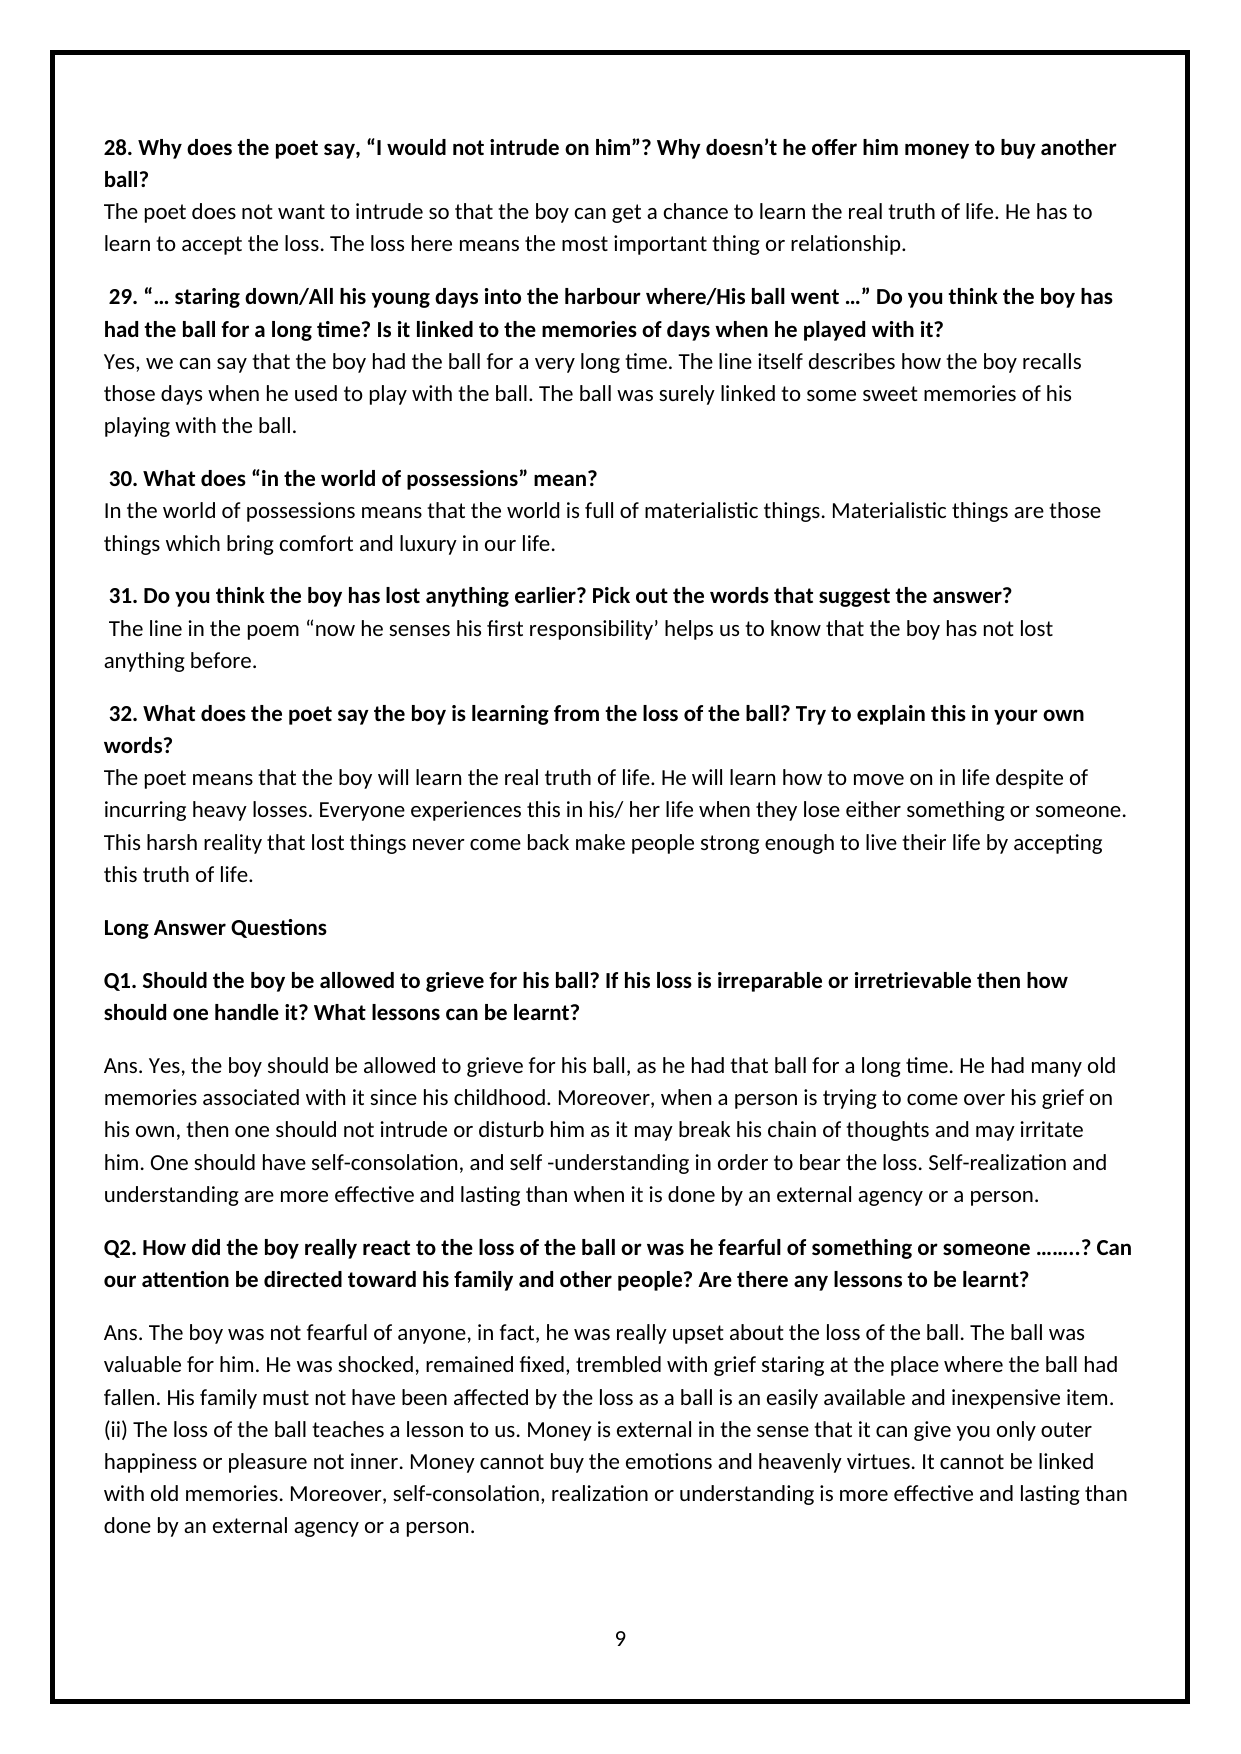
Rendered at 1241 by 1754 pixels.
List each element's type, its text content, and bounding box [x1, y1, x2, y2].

text 32. What does the poet say the boy is learning from the loss of the ball? Try to explain this in your own words? The poet means that the boy will learn the real truth of life. He will learn how to move on in life despite of incurring heavy losses. Everyone experiences this in his/ her life when they lose either something or someone. This harsh reality that lost things never come back make people strong enough to live their life by accepting this truth of life. [103, 699, 1137, 888]
text Ans. The boy was not fearful of anyone, in fact, he was really upset about the loss of the ball. The ball was valuable for him. He was shocked, remained fixed, trembled with grief staring at the place where the ball had fallen. His family must not have been affected by the loss as a ball is an easily available and inexpensive item. (ii) The loss of the ball teaches a lesson to us. Money is external in the sense that it can give you only outer happiness or pleasure not inner. Money cannot buy the emotions and heavenly virtues. It cannot be linked with old memories. Moreover, self-consolation, realization or understanding is more effective and lasting than done by an external agency or a person. [103, 1318, 1137, 1539]
text Long Answer Questions [103, 913, 1137, 941]
text 31. Do you think the boy has lost anything earlier? Pick out the words that suggest the answer? The line in the poem “now he senses his first responsibility’ helps us to know that the boy has not lost anything before. [103, 582, 1137, 674]
text Ans. Yes, the boy should be allowed to grieve for his ball, as he had that ball for a long time. He had many old memories associated with it since his childhood. Moreover, when a person is trying to come over his grief on his own, then one should not intrude or disturb him as it may break his chain of thoughts and may irritate him. One should have self-consolation, and self -understanding in order to bear the loss. Self-realization and understanding are more effective and lasting than when it is done by an external agency or a person. [103, 1051, 1137, 1208]
text 28. Why does the poet say, “I would not intrude on him”? Why doesn’t he offer him money to buy another ball? The poet does not want to intrude so that the boy can get a chance to learn the real truth of life. He has to learn to accept the loss. The loss here means the most important thing or relationship. [103, 133, 1137, 257]
text 29. “… staring down/All his young days into the harbour where/His ball went …” Do you think the boy has had the ball for a long time? Is it linked to the memories of days when he played with it? Yes, we can say that the boy had the ball for a very long time. The line itself describes how the boy recalls those days when he used to play with the ball. The ball was surely linked to some sweet memories of his playing with the ball. [103, 282, 1137, 439]
text 30. What does “in the world of possessions” mean? In the world of possessions means that the world is full of materialistic things. Materialistic things are those things which bring comfort and luxury in our life. [103, 464, 1137, 557]
text Q2. How did the boy really react to the loss of the ball or was he fearful of something or someone ……..? Can our attention be directed toward his family and other people? Are there any lessons to be learnt? [103, 1233, 1137, 1293]
text Q1. Should the boy be allowed to grieve for his ball? If his loss is irreparable or irretrievable then how should one handle it? What lessons can be learnt? [103, 966, 1137, 1026]
